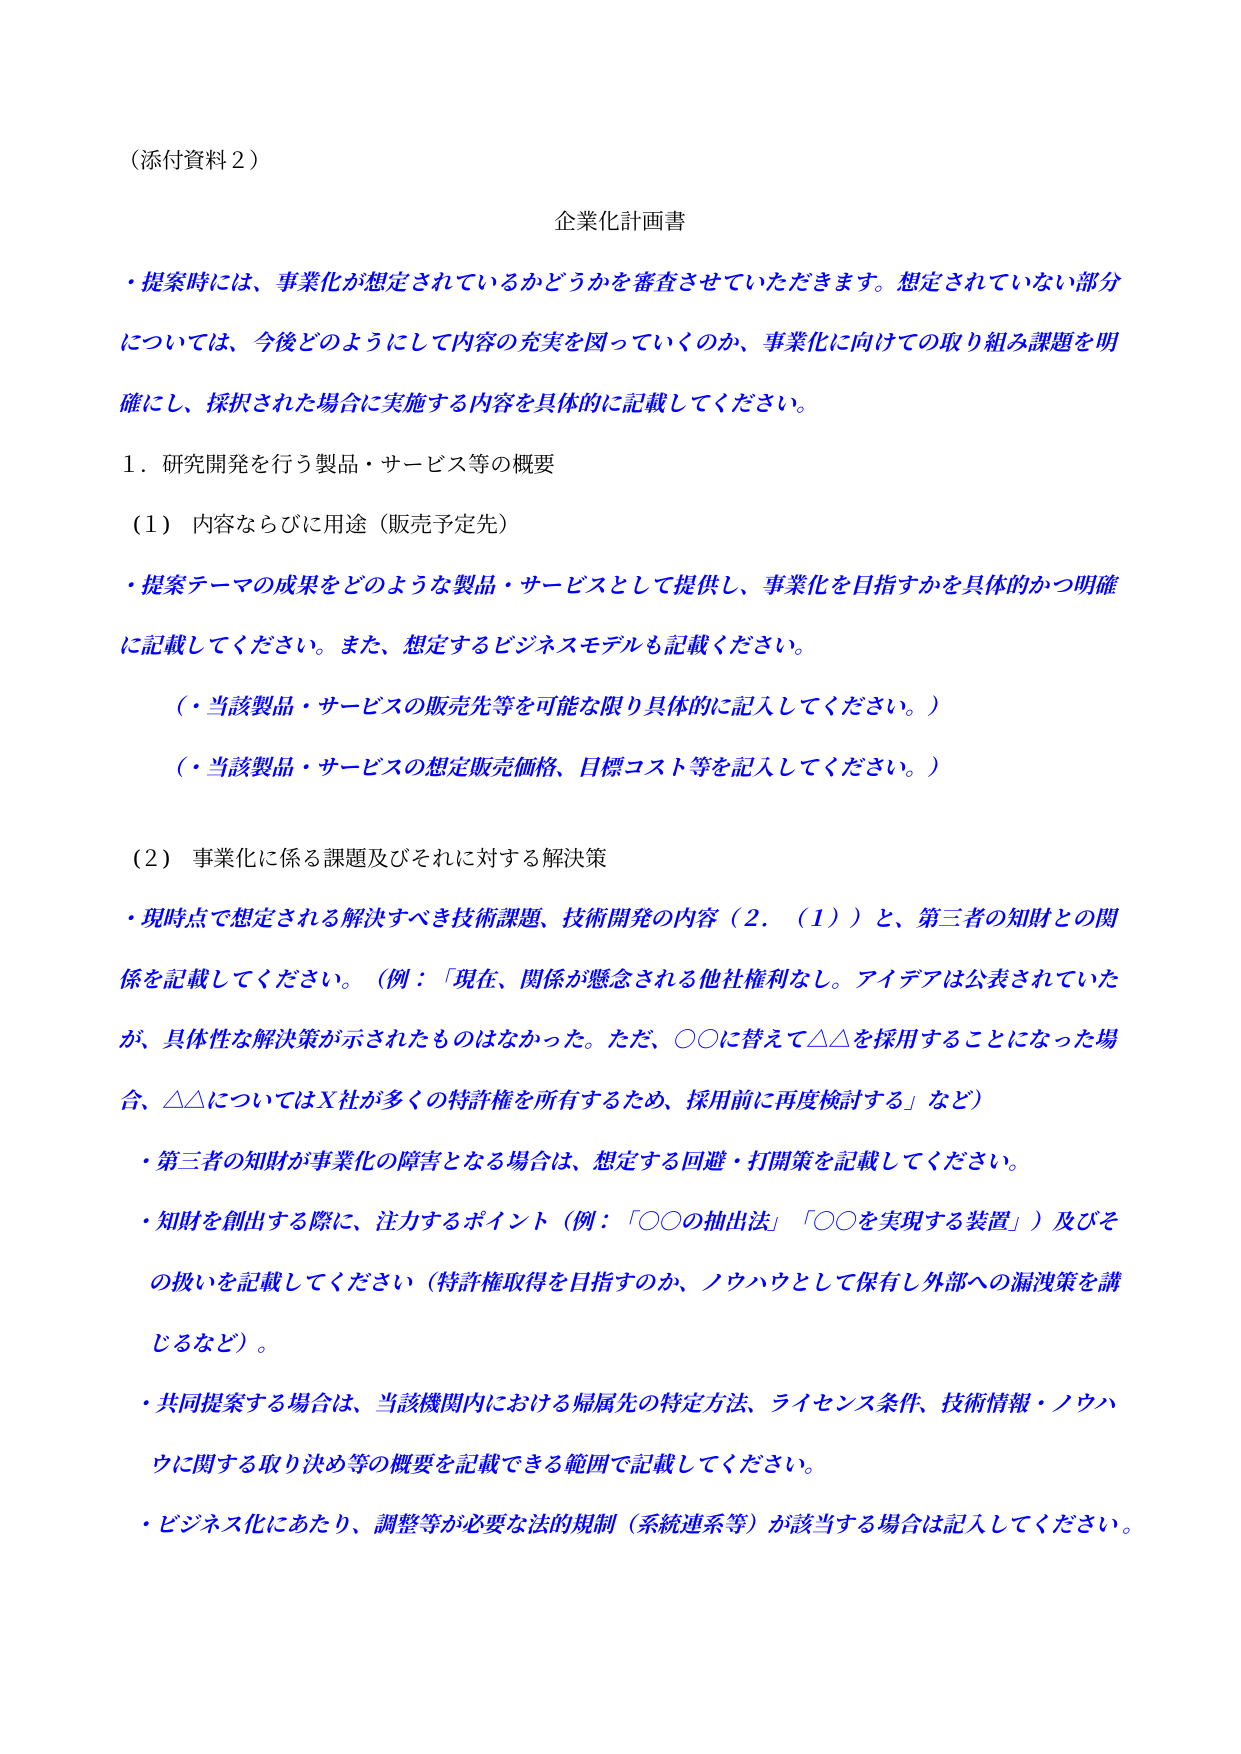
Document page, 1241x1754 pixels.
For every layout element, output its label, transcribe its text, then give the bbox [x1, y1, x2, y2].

text (２) 事業化に係る課題及びそれに対する解決策 [133, 826, 1122, 887]
text ・知財を創出する際に、注力するポイント（例：「○○の抽出法」「○○を実現する装置」）及びその扱いを記載してください（特許権取得を目指すのか、ノウハウとして保有し外部への漏洩策を講じるなど）。 [133, 1190, 1122, 1372]
text ・提案時には、事業化が想定されているかどうかを審査させていただきます。想定されていない部分については、今後どのようにして内容の充実を図っていくのか、事業化に向けての取り組み課題を明確にし、採択された場合に実施する内容を具体的に記載してください。 [118, 250, 1122, 432]
text ・共同提案する場合は、当該機関内における帰属先の特定方法、ライセンス条件、技術情報・ノウハウに関する取り決め等の概要を記載できる範囲で記載してください。 [133, 1372, 1122, 1493]
subtitle １．研究開発を行う製品・サービス等の概要 [118, 432, 1122, 493]
text （・当該製品・サービスの販売先等を可能な限り具体的に記入してください。） [162, 675, 1122, 735]
text ・ビジネス化にあたり、調整等が必要な法的規制（系統連系等）が該当する場合は記入してください。 [133, 1493, 1122, 1584]
text （・当該製品・サービスの想定販売価格、目標コスト等を記入してください。） [162, 735, 1122, 796]
text （添付資料２） [118, 129, 1122, 190]
subtitle 企業化計画書 [118, 190, 1122, 250]
text ・提案テーマの成果をどのような製品・サービスとして提供し、事業化を目指すかを具体的かつ明確に記載してください。また、想定するビジネスモデルも記載ください。 [118, 553, 1122, 675]
text (１) 内容ならびに用途（販売予定先） [133, 493, 1122, 553]
text ・現時点で想定される解決すべき技術課題、技術開発の内容（２．（１））と、第三者の知財との関係を記載してください。（例：「現在、関係が懸念される他社権利なし。アイデアは公表されていたが、具体性な解決策が示されたものはなかった。ただ、○○に替えて△△を採用することになった場合、△△についてはＸ社が多くの特許権を所有するため、採用前に再度検討する」など） [118, 887, 1122, 1129]
text ・第三者の知財が事業化の障害となる場合は、想定する回避・打開策を記載してください。 [133, 1129, 1122, 1190]
